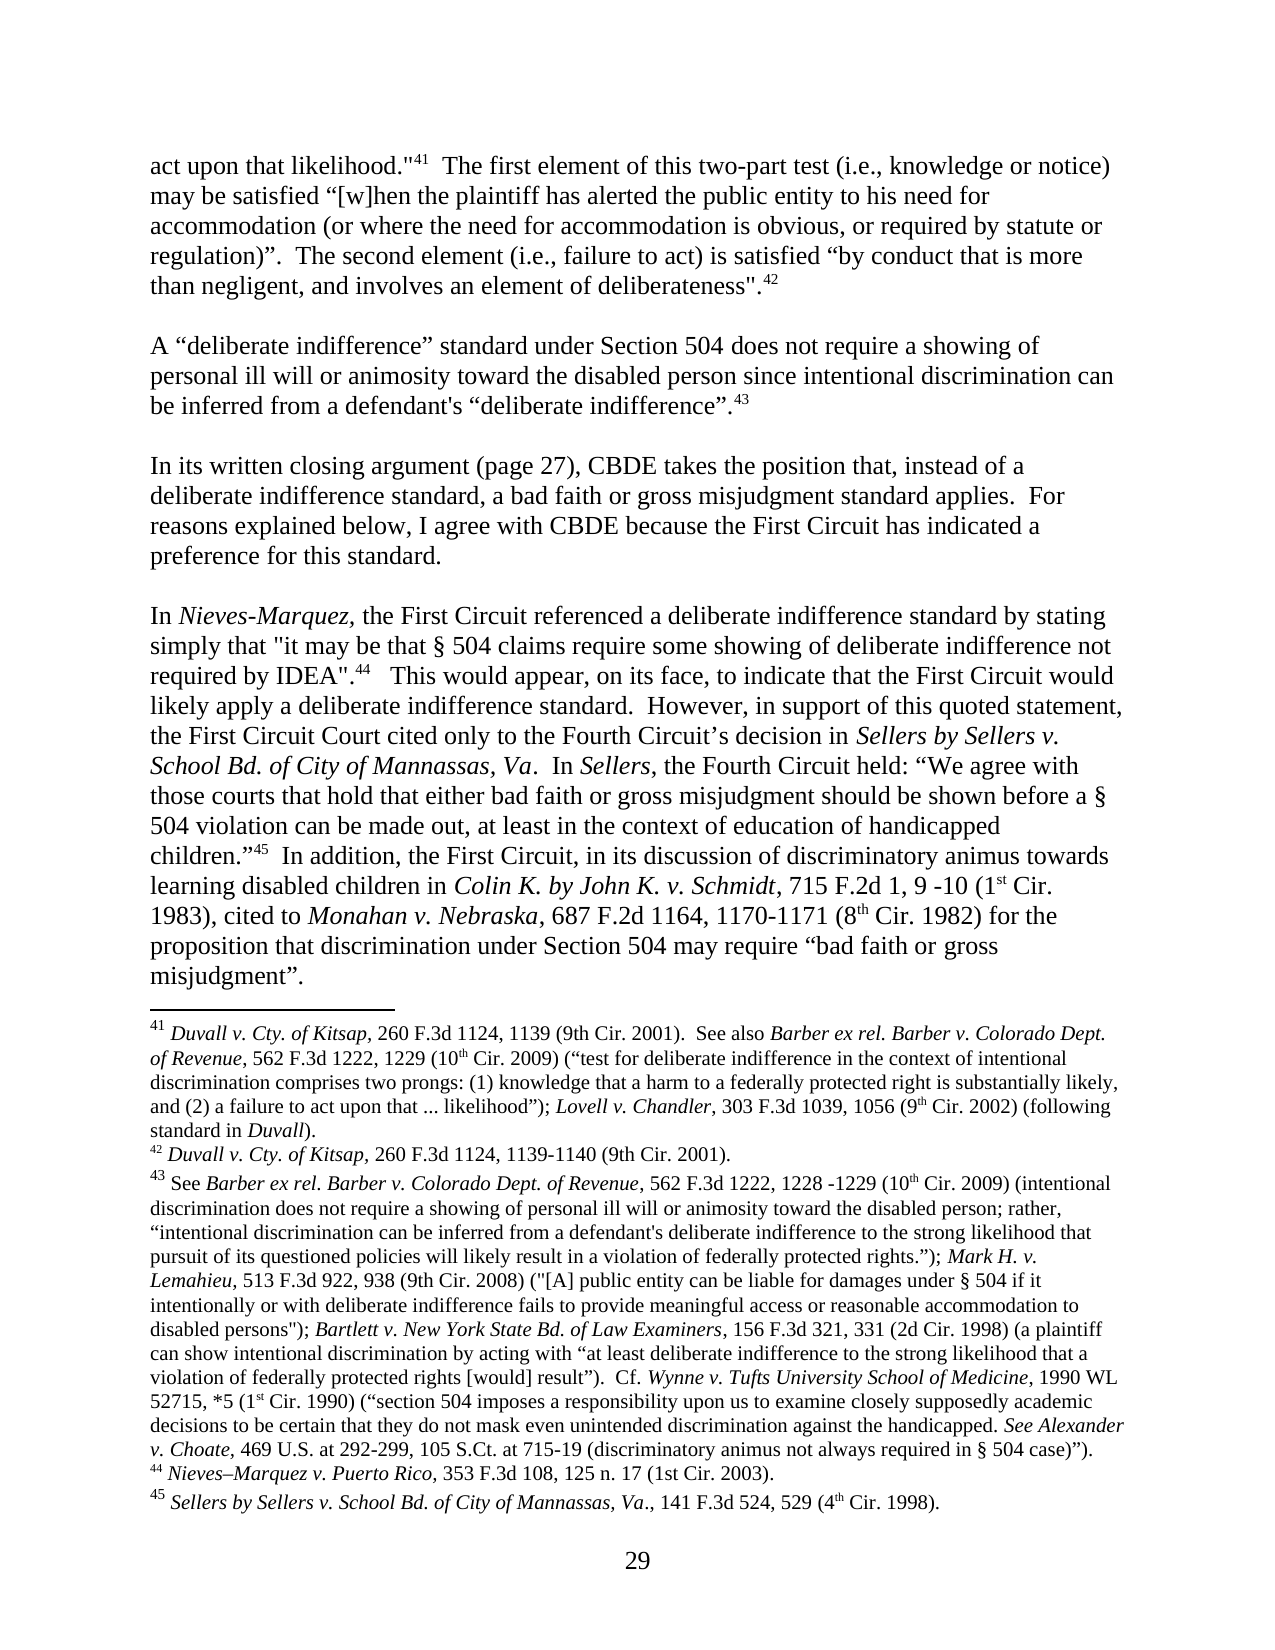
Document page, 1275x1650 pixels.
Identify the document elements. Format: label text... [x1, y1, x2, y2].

text A “deliberate indifference” standard under Section 504 does not require a showing of personal ill will or animosity toward the disabled person since intentional discrimination can be inferred from a defendant's “deliberate indifference”. [150, 330, 1125, 420]
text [150, 150, 1125, 300]
text In its written closing argument (page 27), CBDE takes the position that, instead of a deliberate indifference standard, a bad faith or gross misjudgment standard applies. For reasons explained below, I agree with CBDE because the First Circuit has indicated a preference for this standard. [150, 450, 1125, 570]
text In Nieves-Marquez, the First Circuit referenced a deliberate indifference standard by stating simply that "it may be that § 504 claims require some showing of deliberate indifference not required by IDEA". This would appear, on its face, to indicate that the First Circuit would likely apply a deliberate indifference standard. However, in support of this quoted statement, the First Circuit Court cited only to the Fourth Circuit’s decision in Sellers by Sellers v. School Bd. of City of Mannassas, Va. In Sellers, the Fourth Circuit held: “We agree with those courts that hold that either bad faith or gross misjudgment should be shown before a § 504 violation can be made out, at least in the context of education of handicapped children.” In addition, the First Circuit, in its discussion of discriminatory animus towards learning disabled children in Colin K. by John K. v. Schmidt, 715 F.2d 1, 9 -10 (1st Cir. 1983), cited to Monahan v. Nebraska, 687 F.2d 1164, 1170-1171 (8th Cir. 1982) for the proposition that discrimination under Section 504 may require “bad faith or gross misjudgment”. [150, 600, 1125, 990]
